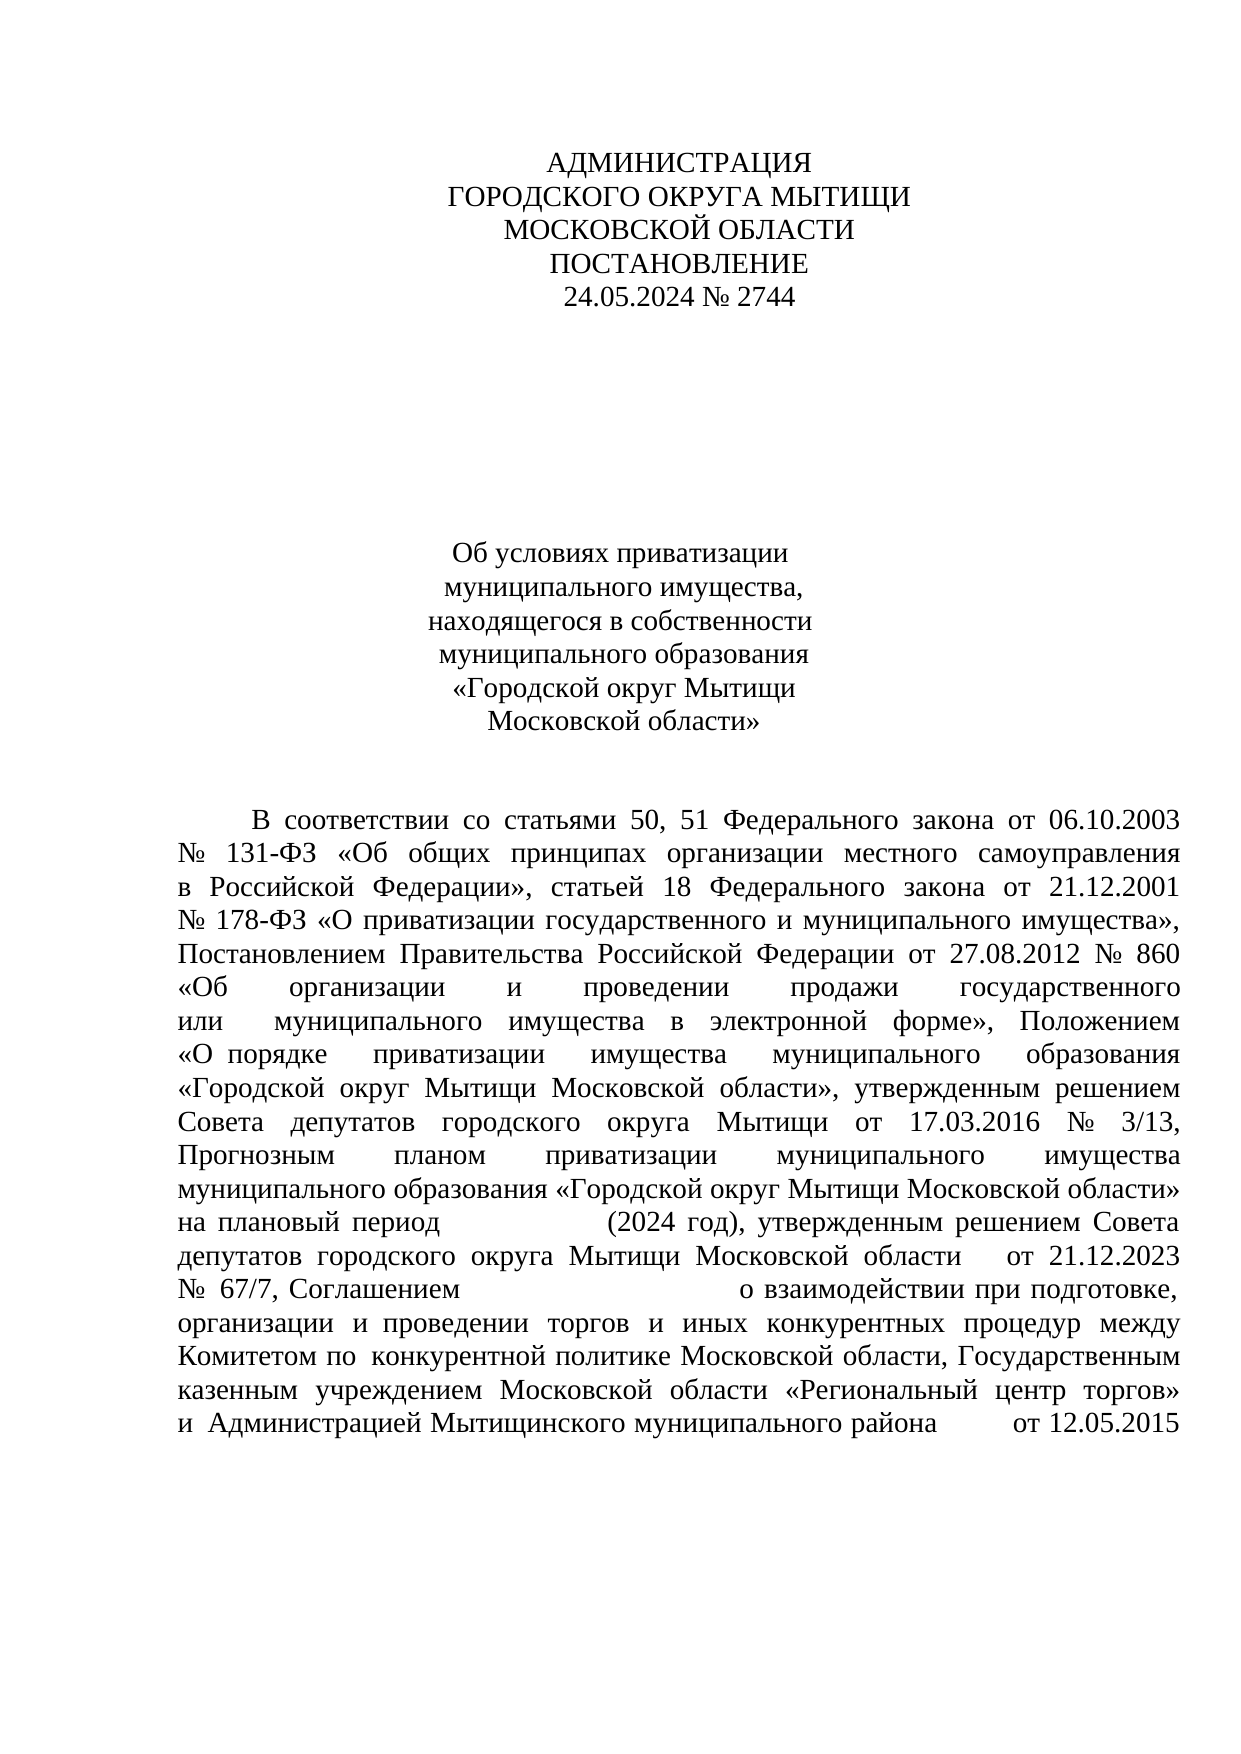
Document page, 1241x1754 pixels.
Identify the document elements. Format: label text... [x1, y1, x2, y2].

title ГОРОДСКОГО ОКРУГА МЫТИЩИ [177, 179, 1181, 212]
title ПОСТАНОВЛЕНИЕ [177, 246, 1181, 279]
title 24.05.2024 № 2744 [177, 279, 1181, 313]
title МОСКОВСКОЙ ОБЛАСТИ [177, 212, 1181, 246]
title АДМИНИСТРАЦИЯ [177, 145, 1181, 179]
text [177, 802, 1181, 1439]
